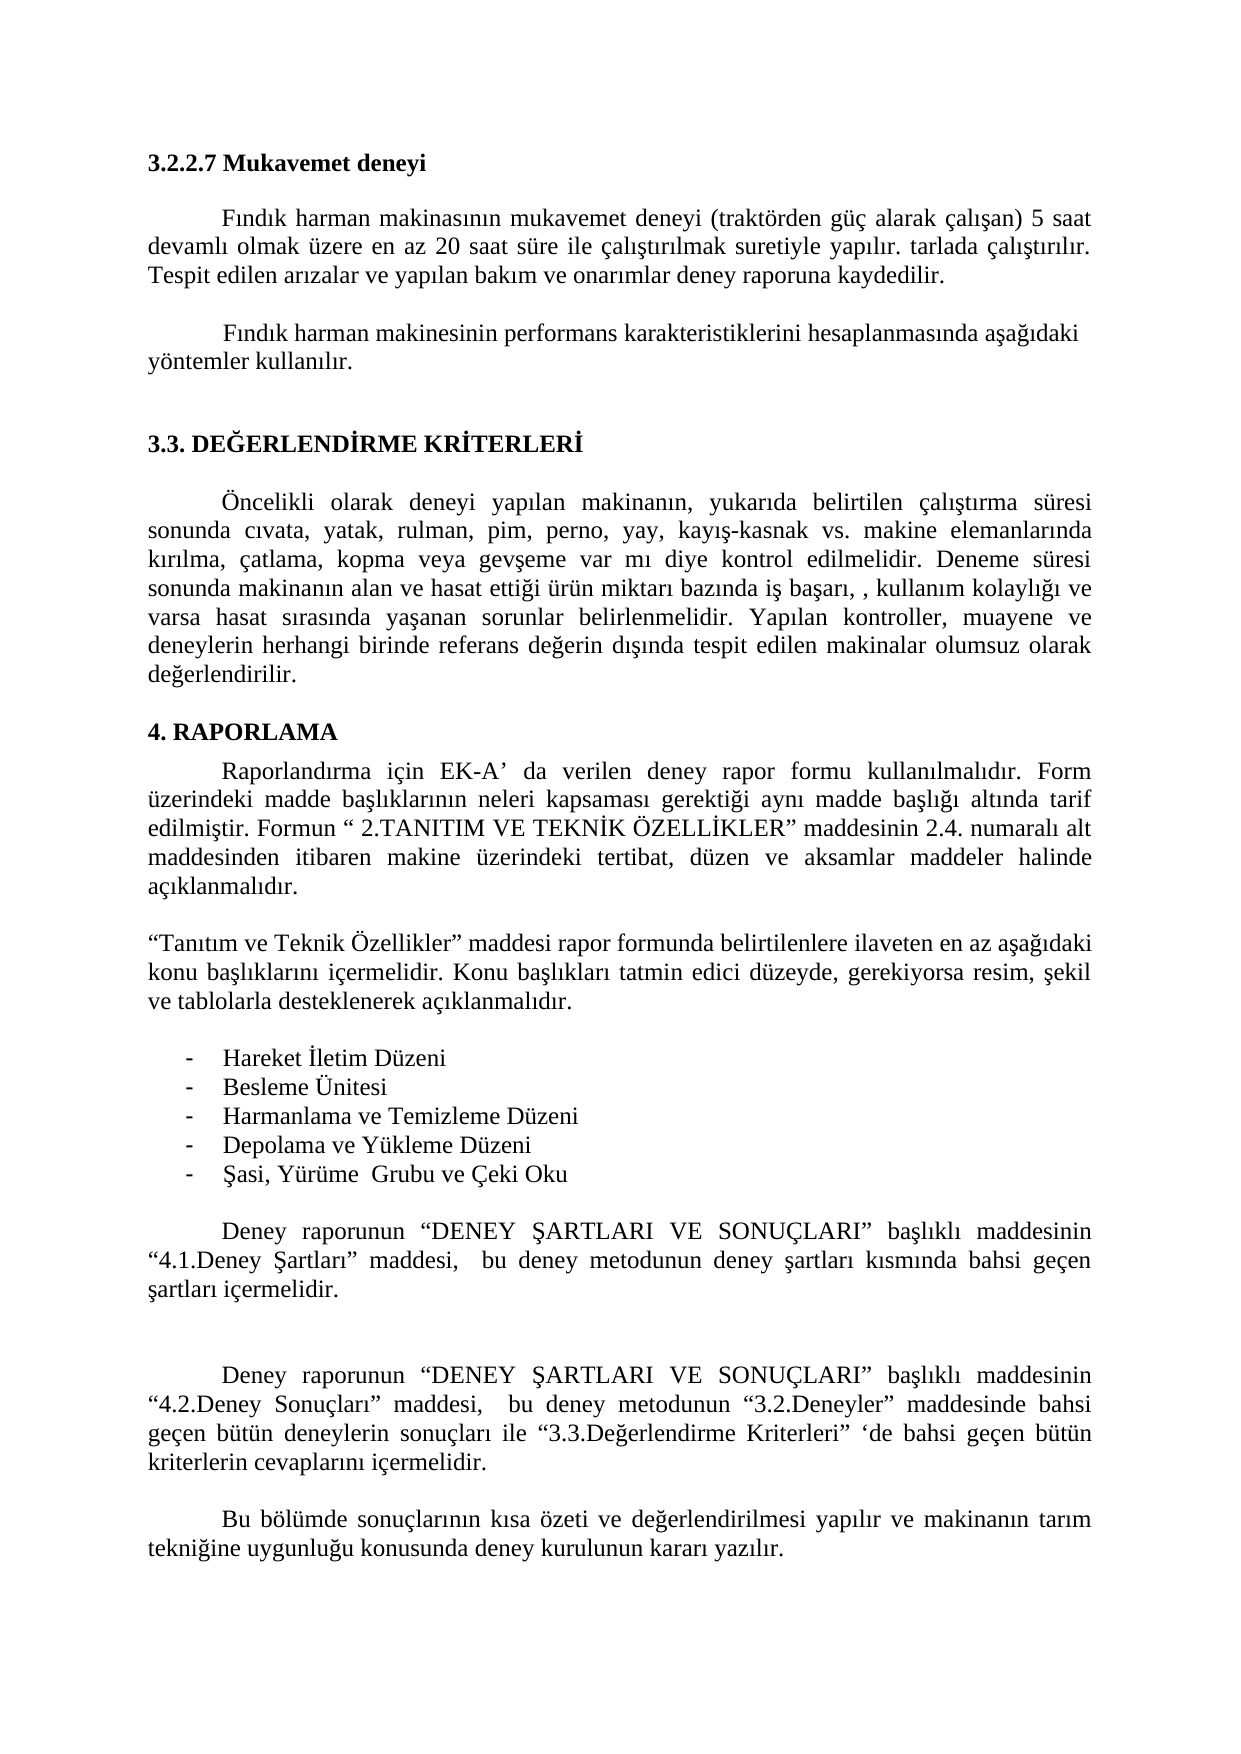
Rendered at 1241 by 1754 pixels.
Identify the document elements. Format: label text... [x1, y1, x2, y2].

text Deney raporunun “DENEY ŞARTLARI VE SONUÇLARI” başlıklı maddesinin “4.1.Deney Şartları” maddesi, bu deney metodunun deney şartları kısmında bahsi geçen şartları içermelidir. [148, 1216, 1093, 1302]
text Raporlandırma için EK-A’ da verilen deney rapor formu kullanılmalıdır. Form üzerindeki madde başlıklarının neleri kapsaması gerektiği aynı madde başlığı altında tarif edilmiştir. Formun “ 2.TANITIM VE TEKNİK ÖZELLİKLER” maddesinin 2.4. numaralı alt maddesinden itibaren makine üzerindeki tertibat, düzen ve aksamlar maddeler halinde açıklanmalıdır. [148, 756, 1093, 899]
text 3.3. DEĞERLENDİRME KRİTERLERİ [148, 429, 1093, 458]
text 3.2.2.7 Mukavemet deneyi [148, 148, 1093, 176]
text Bu bölümde sonuçlarının kısa özeti ve değerlendirilmesi yapılır ve makinanın tarım tekniğine uygunluğu konusunda deney kurulunun kararı yazılır. [148, 1504, 1093, 1562]
text 4. RAPORLAMA [148, 717, 1093, 746]
text Fındık harman makinesinin performans karakteristiklerini hesaplanmasında aşağıdaki yöntemler kullanılır. [148, 318, 1093, 375]
text Öncelikli olarak deneyi yapılan makinanın, yukarıda belirtilen çalıştırma süresi sonunda cıvata, yatak, rulman, pim, perno, yay, kayış-kasnak vs. makine elemanlarında kırılma, çatlama, kopma veya gevşeme var mı diye kontrol edilmelidir. Deneme süresi sonunda makinanın alan ve hasat ettiği ürün miktarı bazında iş başarı, , kullanım kolaylığı ve varsa hasat sırasında yaşanan sorunlar belirlenmelidir. Yapılan kontroller, muayene ve deneylerin herhangi birinde referans değerin dışında tespit edilen makinalar olumsuz olarak değerlendirilir. [148, 487, 1093, 688]
list Şasi, Yürüme Grubu ve Çeki Oku [185, 1159, 1093, 1187]
list Depolama ve Yükleme Düzeni [185, 1130, 1093, 1159]
list Besleme Ünitesi [185, 1072, 1093, 1101]
text Deney raporunun “DENEY ŞARTLARI VE SONUÇLARI” başlıklı maddesinin “4.2.Deney Sonuçları” maddesi, bu deney metodunun “3.2.Deneyler” maddesinde bahsi geçen bütün deneylerin sonuçları ile “3.3.Değerlendirme Kriterleri” ‘de bahsi geçen bütün kriterlerin cevaplarını içermelidir. [148, 1360, 1093, 1475]
list Harmanlama ve Temizleme Düzeni [185, 1101, 1093, 1130]
text Fındık harman makinasının mukavemet deneyi (traktörden güç alarak çalışan) 5 saat devamlı olmak üzere en az 20 saat süre ile çalıştırılmak suretiyle yapılır. tarlada çalıştırılır. Tespit edilen arızalar ve yapılan bakım ve onarımlar deney raporuna kaydedilir. [148, 203, 1093, 289]
list Hareket İletim Düzeni [185, 1043, 1093, 1072]
text “Tanıtım ve Teknik Özellikler” maddesi rapor formunda belirtilenlere ilaveten en az aşağıdaki konu başlıklarını içermelidir. Konu başlıkları tatmin edici düzeyde, gerekiyorsa resim, şekil ve tablolarla desteklenerek açıklanmalıdır. [148, 928, 1093, 1014]
